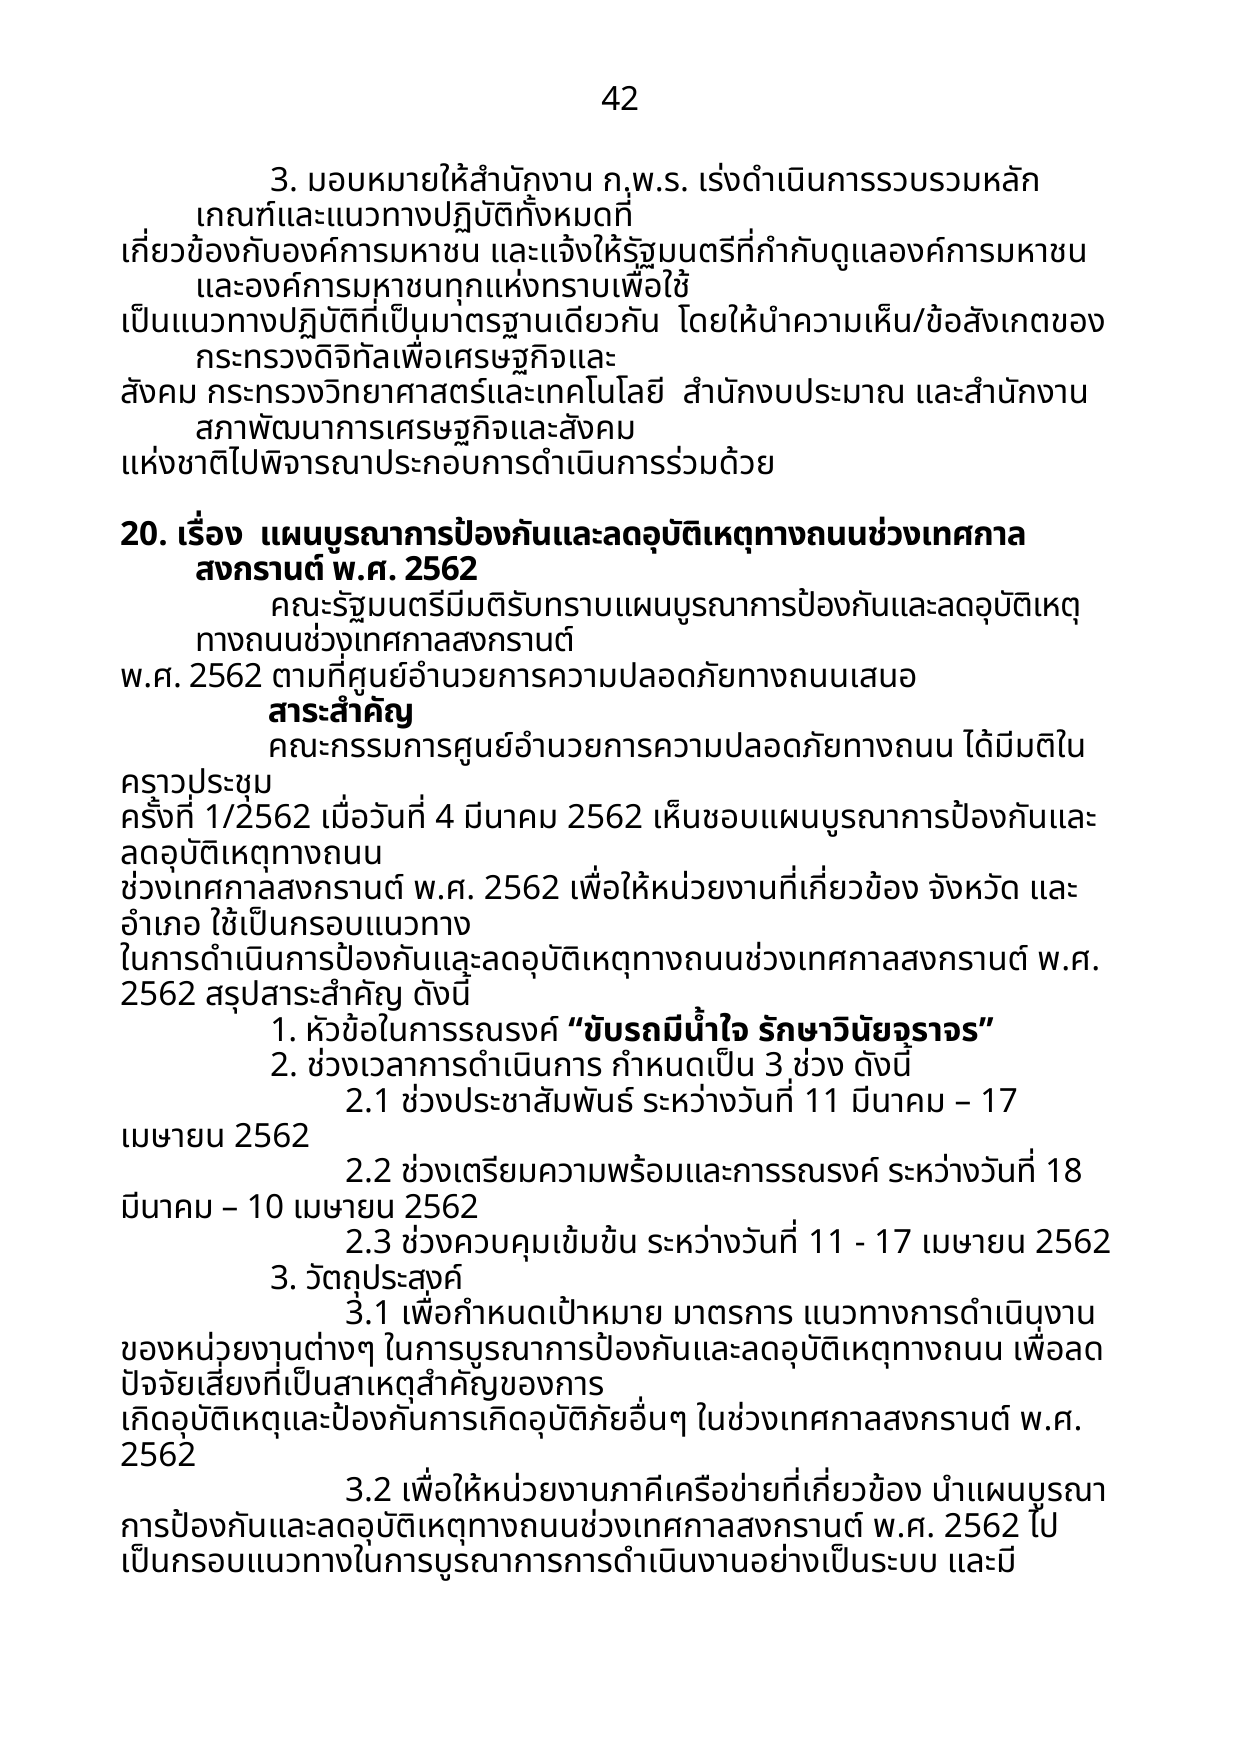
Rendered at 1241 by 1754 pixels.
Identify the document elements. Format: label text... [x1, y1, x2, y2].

text 2. ช่วงเวลาการดำเนินการ กำหนดเป็น 3 ช่วง ดังนี้ [120, 1048, 1120, 1084]
text เกี่ยวข้องกับองค์การมหาชน และแจ้งให้รัฐมนตรีที่กำกับดูแลองค์การมหาชนและองค์การมหาชนทุกแห่งทราบเพื่อใช้ [120, 234, 1120, 304]
text สาระสำคัญ [120, 694, 1120, 729]
text 2.2 ช่วงเตรียมความพร้อมและการรณรงค์ ระหว่างวันที่ 18 มีนาคม – 10 เมษายน 2562 [120, 1154, 1120, 1225]
text 3.1 เพื่อกำหนดเป้าหมาย มาตรการ แนวทางการดำเนินงาน ของหน่วยงานต่างๆ ในการบูรณาการป้องกันและลดอุบัติเหตุทางถนน เพื่อลดปัจจัยเสี่ยงที่เป็นสาเหตุสำคัญของการ เกิดอุบัติเหตุและป้องกันการเกิดอุบัติภัยอื่นๆ ในช่วงเทศกาลสงกรานต์ พ.ศ. 2562 [120, 1296, 1120, 1473]
text คณะรัฐมนตรีมีมติรับทราบแผนบูรณาการป้องกันและลดอุบัติเหตุทางถนนช่วงเทศกาลสงกรานต์ [120, 588, 1120, 659]
text 1. หัวข้อในการรณรงค์ “ขับรถมีน้ำใจ รักษาวินัยจราจร” [120, 1013, 1120, 1048]
text 3. วัตถุประสงค์ [120, 1261, 1120, 1296]
text สังคม กระทรวงวิทยาศาสตร์และเทคโนโลยี สำนักงบประมาณ และสำนักงานสภาพัฒนาการเศรษฐกิจและสังคม [120, 375, 1120, 446]
text 20. เรื่อง แผนบูรณาการป้องกันและลดอุบัติเหตุทางถนนช่วงเทศกาลสงกรานต์ พ.ศ. 2562 [120, 517, 1120, 588]
text คณะกรรมการศูนย์อำนวยการความปลอดภัยทางถนน ได้มีมติในคราวประชุม ครั้งที่ 1/2562 เมื่อวันที่ 4 มีนาคม 2562 เห็นชอบแผนบูรณาการป้องกันและลดอุบัติเหตุทางถนน ช่วงเทศกาลสงกรานต์ พ.ศ. 2562 เพื่อให้หน่วยงานที่เกี่ยวข้อง จังหวัด และอำเภอ ใช้เป็นกรอบแนวทาง ในการดำเนินการป้องกันและลดอุบัติเหตุทางถนนช่วงเทศกาลสงกรานต์ พ.ศ. 2562 สรุปสาระสำคัญ ดังนี้ [120, 729, 1120, 1013]
text 2.3 ช่วงควบคุมเข้มข้น ระหว่างวันที่ 11 - 17 เมษายน 2562 [120, 1225, 1120, 1261]
text เป็นแนวทางปฏิบัติที่เป็นมาตรฐานเดียวกัน โดยให้นำความเห็น/ข้อสังเกตของกระทรวงดิจิทัลเพื่อเศรษฐกิจและ [120, 304, 1120, 375]
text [120, 1473, 1120, 1579]
text แห่งชาติไปพิจารณาประกอบการดำเนินการร่วมด้วย [120, 446, 1120, 482]
text พ.ศ. 2562 ตามที่ศูนย์อำนวยการความปลอดภัยทางถนนเสนอ [120, 659, 1120, 694]
text 2.1 ช่วงประชาสัมพันธ์ ระหว่างวันที่ 11 มีนาคม – 17 เมษายน 2562 [120, 1084, 1120, 1154]
text 3. มอบหมายให้สำนักงาน ก.พ.ร. เร่งดำเนินการรวบรวมหลักเกณฑ์และแนวทางปฏิบัติทั้งหมดที่ [120, 163, 1120, 234]
